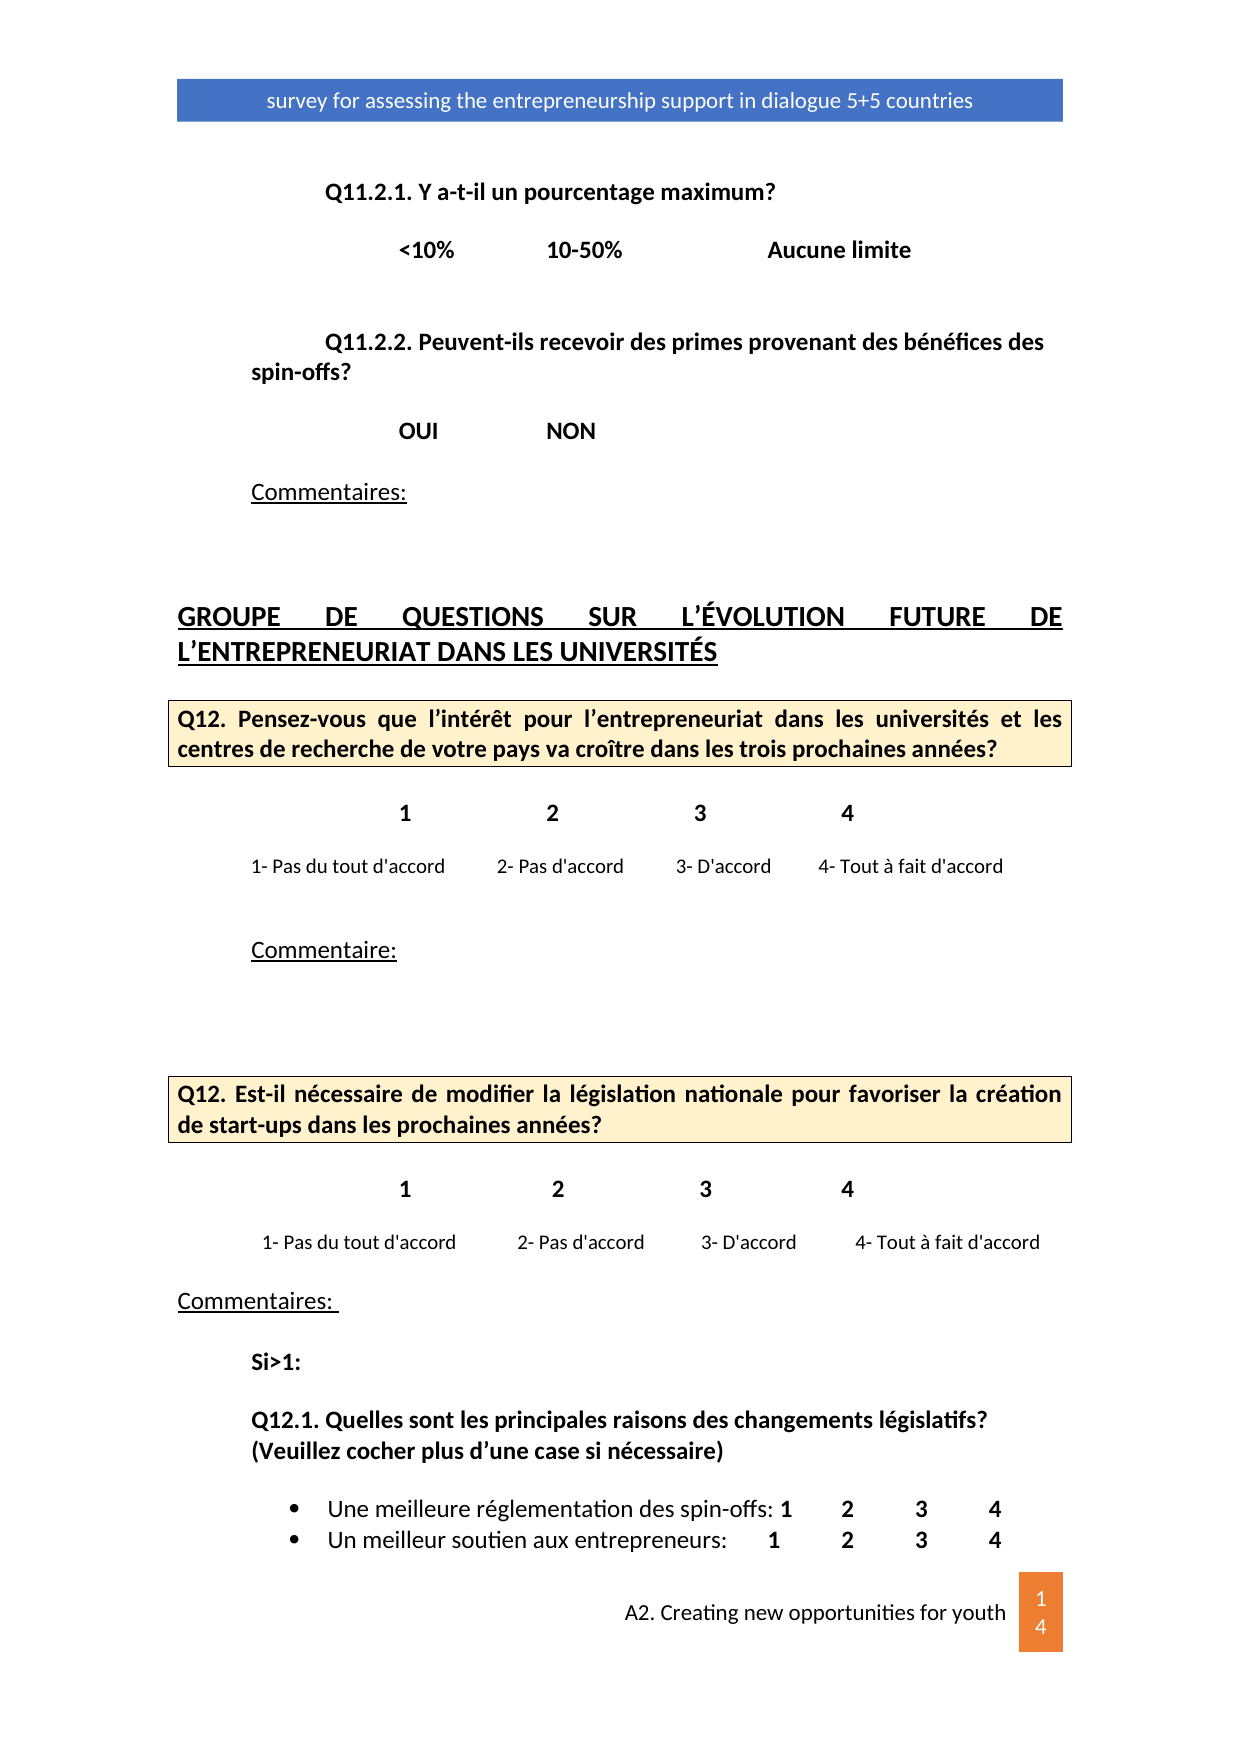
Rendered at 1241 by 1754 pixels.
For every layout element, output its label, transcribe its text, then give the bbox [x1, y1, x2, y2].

text Si>1: [177, 1346, 1063, 1376]
text GROUPE DE QUESTIONS SUR L’ÉVOLUTION FUTURE DE L’ENTREPRENEURIAT DANS LES UNIVERSITÉS [177, 629, 1063, 669]
text Q11.2.2. Peuvent-ils recevoir des primes provenant des bénéfices des [177, 326, 1063, 356]
text Q12.1. Quelles sont les principales raisons des changements législatifs? (Veuillez cocher plus d’une case si nécessaire) [251, 1404, 1063, 1465]
text 1- Pas du tout d'accord 2- Pas d'accord 3- D'accord 4- Tout à fait d'accord [251, 853, 1063, 878]
text 1 2 3 4 [177, 797, 1063, 828]
text Q11.2.1. Y a-t-il un pourcentage maximum? [177, 176, 1063, 206]
text spin-offs? [177, 356, 1063, 387]
list Une meilleure réglementation des spin-offs: 1 2 3 4 [290, 1493, 1063, 1524]
text OUI NON [325, 415, 1063, 445]
text Commentaires: [177, 1285, 1063, 1315]
text Q12. Est-il nécessaire de modifier la législation nationale pour favoriser la création de start-ups dans les prochaines années? [169, 1077, 1071, 1142]
text GROUPE DE QUESTIONS SUR L’ÉVOLUTION FUTURE DE L’ENTREPRENEURIAT DANS LES UNIVERSITÉS [177, 598, 1063, 628]
list Un meilleur soutien aux entrepreneurs: 1 2 3 4 [290, 1524, 1063, 1554]
text Commentaires: [177, 476, 1063, 506]
text Q12. Pensez-vous que l’intérêt pour l’entrepreneuriat dans les universités et les centres de recherche de votre pays va croître dans les trois prochaines années? [169, 701, 1071, 766]
text Commentaire: [177, 934, 1063, 964]
text 1 2 3 4 [324, 1173, 1063, 1204]
text <10% 10-50% Aucune limite [325, 234, 1063, 265]
text 1- Pas du tout d'accord 2- Pas d'accord 3- D'accord 4- Tout à fait d'accord [177, 1229, 1063, 1254]
